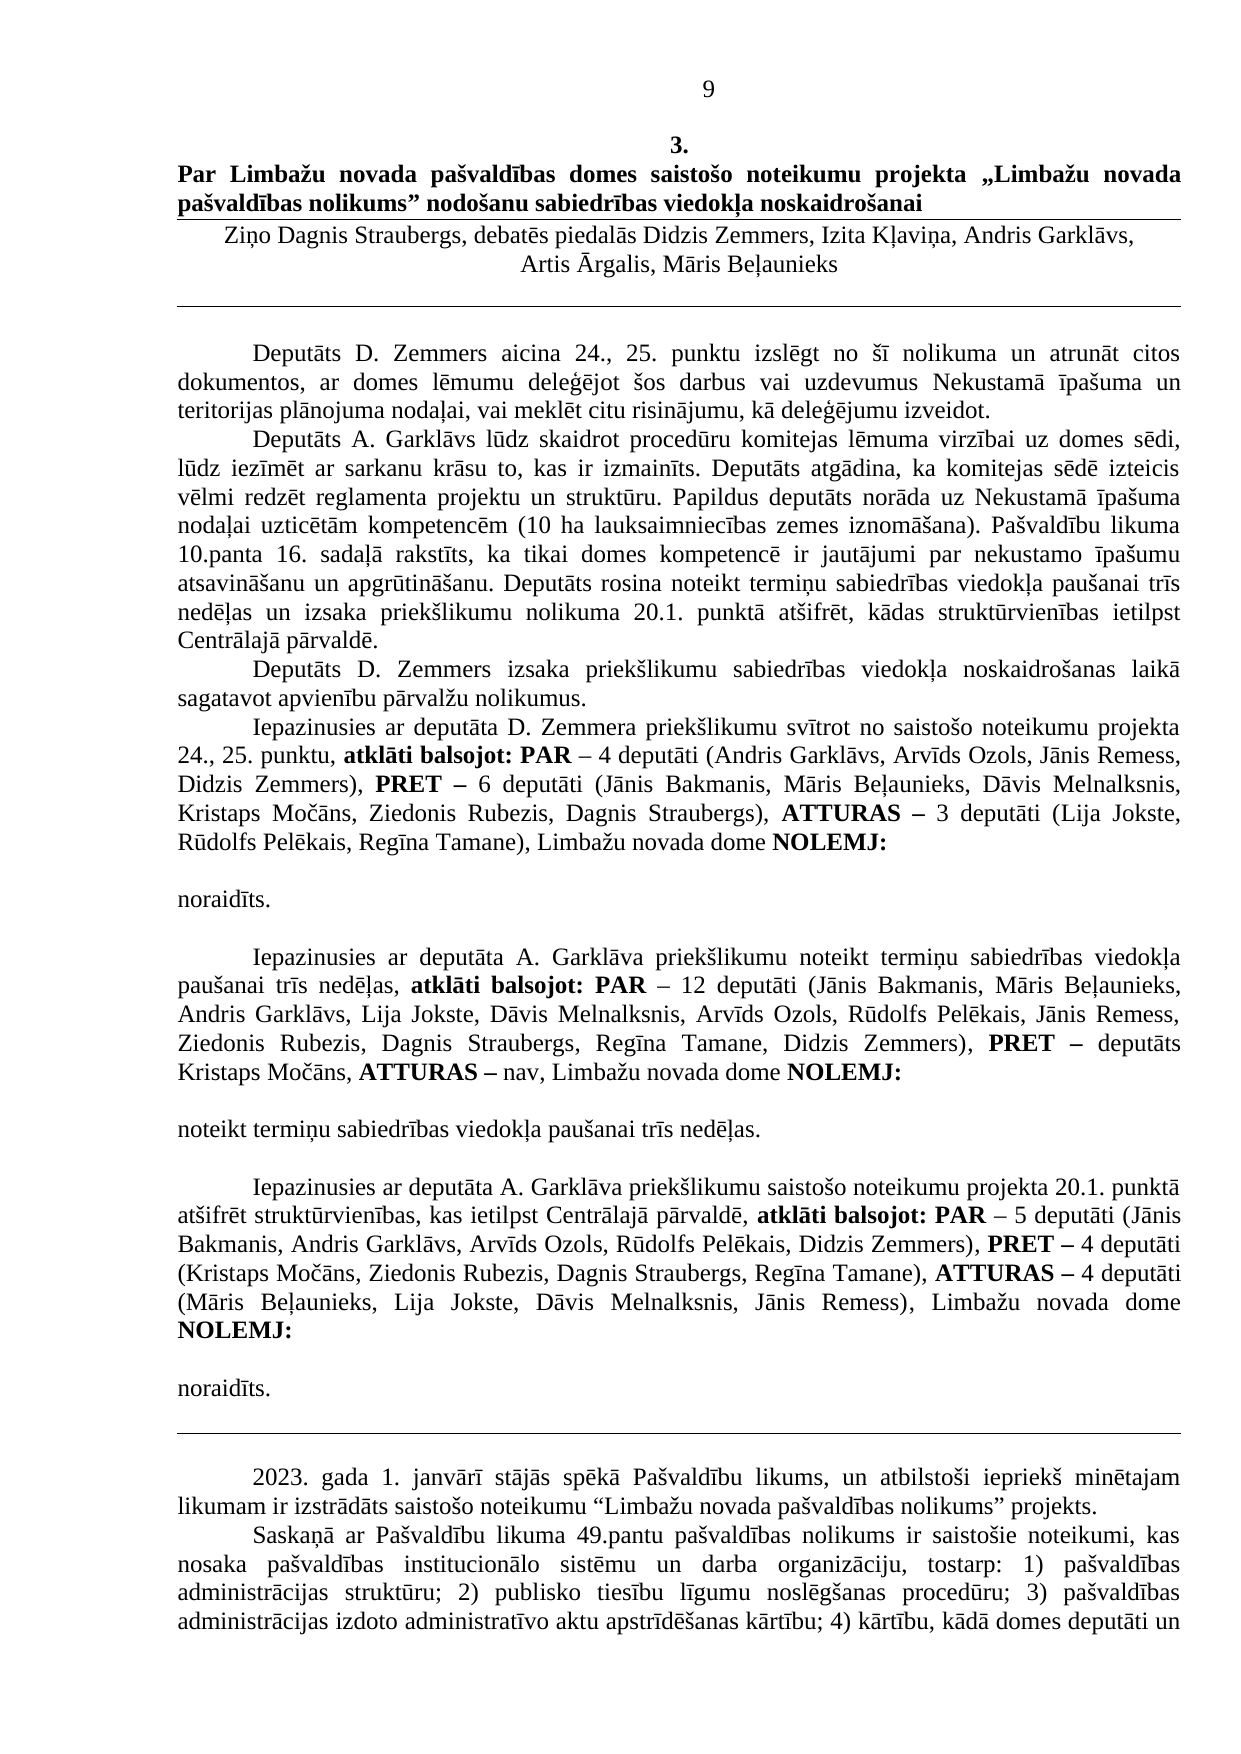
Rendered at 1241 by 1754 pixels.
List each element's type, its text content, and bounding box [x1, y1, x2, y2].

text Iepazinusies ar deputāta D. Zemmera priekšlikumu svītrot no saistošo noteikumu projekta 24., 25. punktu, atklāti balsojot: PAR – 4 deputāti (Andris Garklāvs, Arvīds Ozols, Jānis Remess, Didzis Zemmers), PRET – 6 deputāti (Jānis Bakmanis, Māris Beļaunieks, Dāvis Melnalksnis, Kristaps Močāns, Ziedonis Rubezis, Dagnis Straubergs), ATTURAS – 3 deputāti (Lija Jokste, Rūdolfs Pelēkais, Regīna Tamane), Limbažu novada dome NOLEMJ: [177, 712, 1181, 856]
text Ziņo Dagnis Straubergs, debatēs piedalās Didzis Zemmers, Izita Kļaviņa, Andris Garklāvs, [177, 220, 1181, 249]
text Deputāts D. Zemmers aicina 24., 25. punktu izslēgt no šī nolikuma un atrunāt citos dokumentos, ar domes lēmumu deleģējot šos darbus vai uzdevumus Nekustamā īpašuma un teritorijas plānojuma nodaļai, vai meklēt citu risinājumu, kā deleģējumu izveidot. [177, 338, 1181, 424]
text Deputāts D. Zemmers izsaka priekšlikumu sabiedrības viedokļa noskaidrošanas laikā sagatavot apvienību pārvalžu nolikumus. [177, 654, 1181, 712]
text 3. [177, 131, 1181, 159]
text noraidīts. [177, 1373, 1181, 1402]
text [177, 1520, 1181, 1635]
text Artis Ārgalis, Māris Beļaunieks [177, 249, 1181, 277]
text Iepazinusies ar deputāta A. Garklāva priekšlikumu saistošo noteikumu projekta 20.1. punktā atšifrēt struktūrvienības, kas ietilpst Centrālajā pārvaldē, atklāti balsojot: PAR – 5 deputāti (Jānis Bakmanis, Andris Garklāvs, Arvīds Ozols, Rūdolfs Pelēkais, Didzis Zemmers), PRET – 4 deputāti (Kristaps Močāns, Ziedonis Rubezis, Dagnis Straubergs, Regīna Tamane), ATTURAS – 4 deputāti (Māris Beļaunieks, Lija Jokste, Dāvis Melnalksnis, Jānis Remess), Limbažu novada dome NOLEMJ: [177, 1172, 1181, 1344]
text Deputāts A. Garklāvs lūdz skaidrot procedūru komitejas lēmuma virzībai uz domes sēdi, lūdz iezīmēt ar sarkanu krāsu to, kas ir izmainīts. Deputāts atgādina, ka komitejas sēdē izteicis vēlmi redzēt reglamenta projektu un struktūru. Papildus deputāts norāda uz Nekustamā īpašuma nodaļai uzticētām kompetencēm (10 ha lauksaimniecības zemes iznomāšana). Pašvaldību likuma 10.panta 16. sadaļā rakstīts, ka tikai domes kompetencē ir jautājumi par nekustamo īpašumu atsavināšanu un apgrūtināšanu. Deputāts rosina noteikt termiņu sabiedrības viedokļa paušanai trīs nedēļas un izsaka priekšlikumu nolikuma 20.1. punktā atšifrēt, kādas struktūrvienības ietilpst Centrālajā pārvaldē. [177, 424, 1181, 654]
text Iepazinusies ar deputāta A. Garklāva priekšlikumu noteikt termiņu sabiedrības viedokļa paušanai trīs nedēļas, atklāti balsojot: PAR – 12 deputāti (Jānis Bakmanis, Māris Beļaunieks, Andris Garklāvs, Lija Jokste, Dāvis Melnalksnis, Arvīds Ozols, Rūdolfs Pelēkais, Jānis Remess, Ziedonis Rubezis, Dagnis Straubergs, Regīna Tamane, Didzis Zemmers), PRET – deputāts Kristaps Močāns, ATTURAS – nav, Limbažu novada dome NOLEMJ: [177, 942, 1181, 1086]
text 2023. gada 1. janvārī stājās spēkā Pašvaldību likums, un atbilstoši iepriekš minētajam likumam ir izstrādāts saistošo noteikumu “Limbažu novada pašvaldības nolikums” projekts. [177, 1462, 1181, 1520]
text noteikt termiņu sabiedrības viedokļa paušanai trīs nedēļas. [177, 1114, 1181, 1143]
text Par Limbažu novada pašvaldības domes saistošo noteikumu projekta „Limbažu novada pašvaldības nolikums” nodošanu sabiedrības viedokļa noskaidrošanai [177, 159, 1181, 219]
text noraidīts. [177, 884, 1181, 913]
